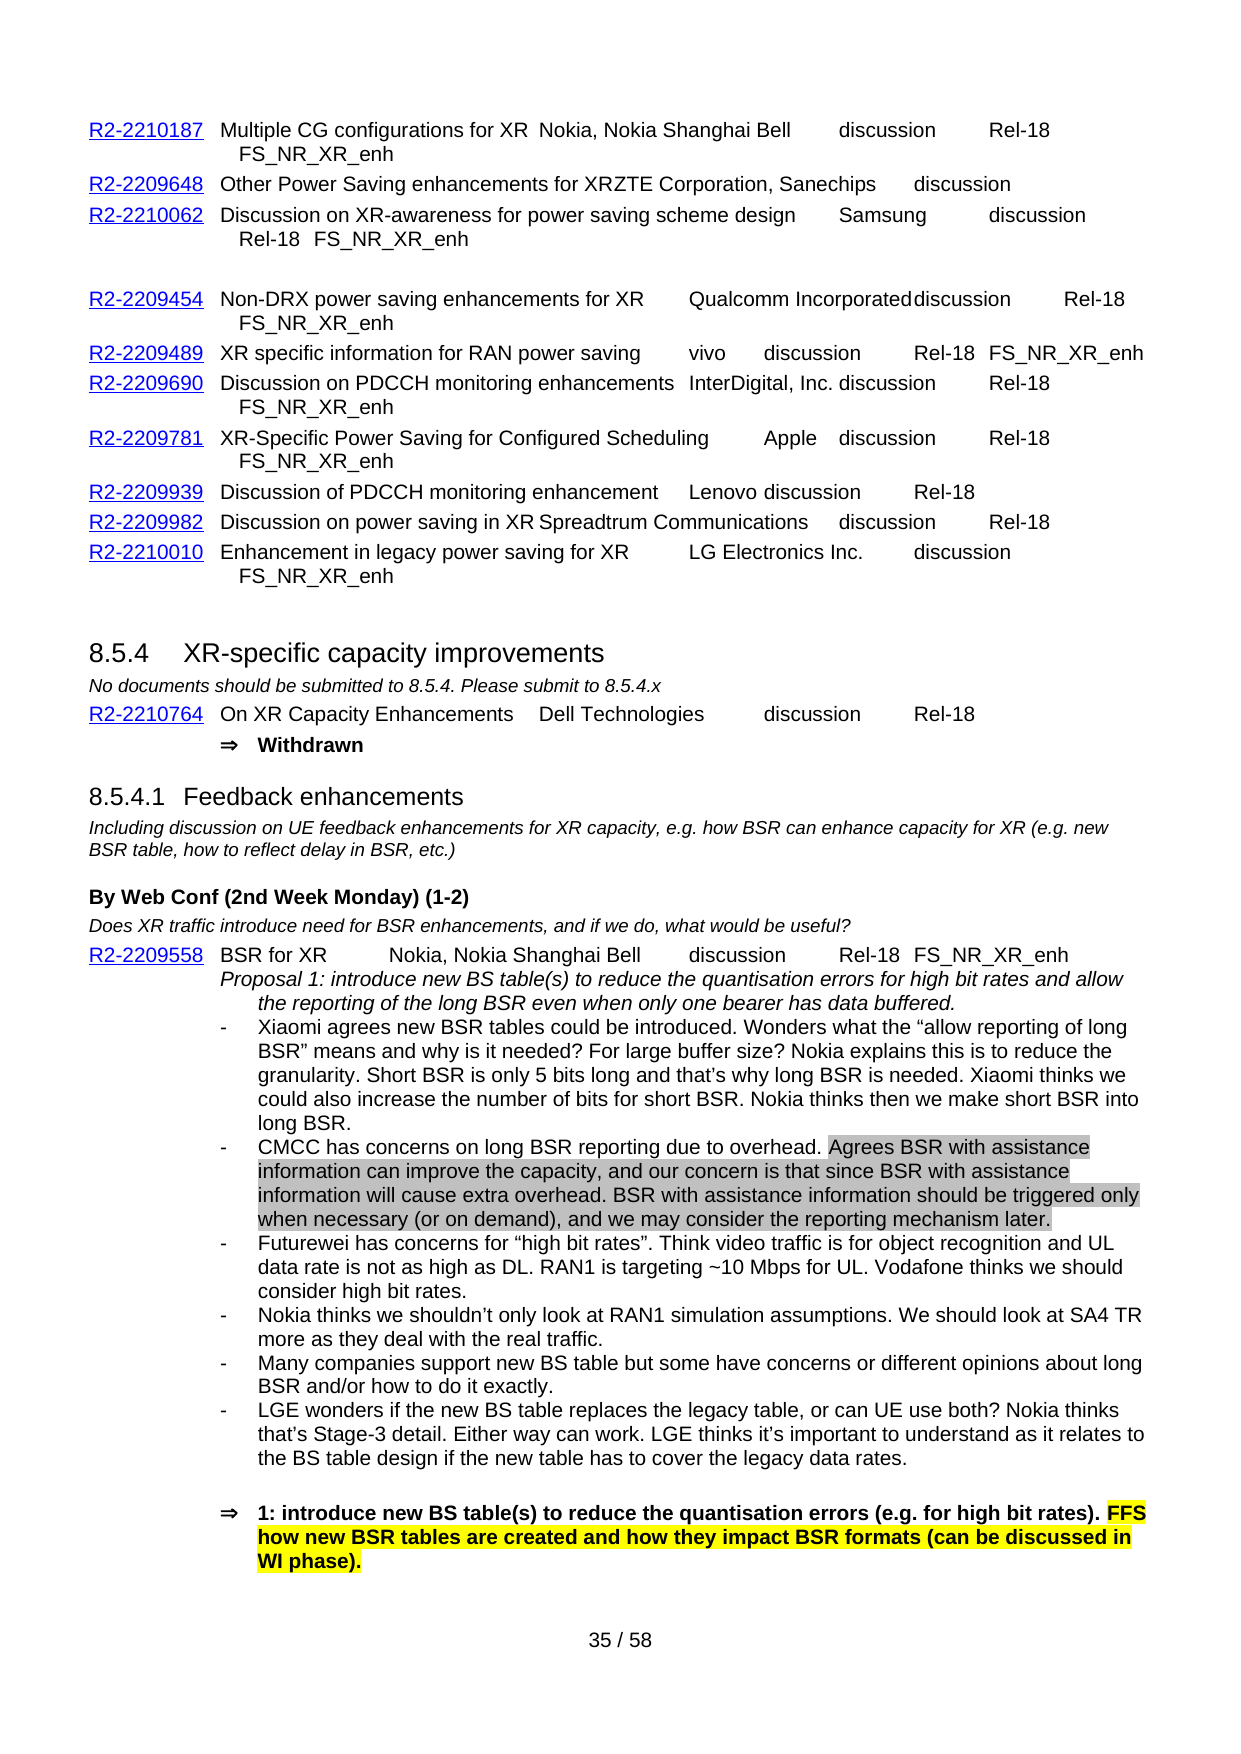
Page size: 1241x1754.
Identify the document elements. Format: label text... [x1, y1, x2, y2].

text 1: introduce new BS table(s) to reduce the quantisation errors (e.g. for high bit rates). FFS how new BSR tables are created and how they impact BSR formats (can be discussed in WI phase). [220, 1500, 1152, 1573]
title R2-2209939 Discussion of PDCCH monitoring enhancement Lenovo discussion Rel-18 [89, 479, 1152, 503]
title R2-2209982 Discussion on power saving in XR Spreadtrum Communications discussion Rel-18 [89, 510, 1152, 534]
title R2-2210010 Enhancement in legacy power saving for XR LG Electronics Inc. discussion FS_NR_XR_enh [89, 540, 1152, 588]
title R2-2209454 Non-DRX power saving enhancements for XR Qualcomm Incorporated discussion Rel-18 FS_NR_XR_enh [89, 287, 1152, 335]
title R2-2209489 XR specific information for RAN power saving vivo discussion Rel-18 FS_NR_XR_enh [89, 341, 1152, 365]
subtitle 8.5.4 XR-specific capacity improvements [89, 637, 1152, 668]
text - Futurewei has concerns for “high bit rates”. Think video traffic is for object recognition and UL data rate is not as high as DL. RAN1 is targeting ~10 Mbps for UL. Vodafone thinks we should consider high bit rates. [220, 1231, 1152, 1302]
text By Web Conf (2nd Week Monday) (1-2) [89, 885, 1152, 909]
title R2-2209690 Discussion on PDCCH monitoring enhancements InterDigital, Inc. discussion Rel-18 FS_NR_XR_enh [89, 371, 1152, 419]
text Proposal 1: introduce new BS table(s) to reduce the quantisation errors for high bit rates and allow the reporting of the long BSR even when only one bearer has data buffered. [220, 967, 1152, 1015]
text Withdrawn [220, 732, 1152, 757]
subtitle 8.5.4.1 Feedback enhancements [89, 782, 1152, 811]
title R2-2209558 BSR for XR Nokia, Nokia Shanghai Bell discussion Rel-18 FS_NR_XR_enh [89, 943, 1152, 967]
text Does XR traffic introduce need for BSR enhancements, and if we do, what would be useful? [89, 915, 1152, 937]
text - Xiaomi agrees new BSR tables could be introduced. Wonders what the “allow reporting of long BSR” means and why is it needed? For large buffer size? Nokia explains this is to reduce the granularity. Short BSR is only 5 bits long and that’s why long BSR is needed. Xiaomi thinks we could also increase the number of bits for short BSR. Nokia thinks then we make short BSR into long BSR. [220, 1015, 1152, 1135]
text No documents should be submitted to 8.5.4. Please submit to 8.5.4.x [89, 674, 1152, 696]
text - Nokia thinks we shouldn’t only look at RAN1 simulation assumptions. We should look at SA4 TR more as they deal with the real traffic. [220, 1302, 1152, 1350]
title R2-2209781 XR-Specific Power Saving for Configured Scheduling Apple discussion Rel-18 FS_NR_XR_enh [89, 425, 1152, 473]
title R2-2210764 On XR Capacity Enhancements Dell Technologies discussion Rel-18 [89, 702, 1152, 726]
title R2-2210062 Discussion on XR-awareness for power saving scheme design Samsung discussion Rel-18 FS_NR_XR_enh [89, 202, 1152, 250]
text - CMCC has concerns on long BSR reporting due to overhead. Agrees BSR with assistance information can improve the capacity, and our concern is that since BSR with assistance information will cause extra overhead. BSR with assistance information should be triggered only when necessary (or on demand), and we may consider the reporting mechanism later. [220, 1135, 828, 1231]
title R2-2210187 Multiple CG configurations for XR Nokia, Nokia Shanghai Bell discussion Rel-18 FS_NR_XR_enh [89, 118, 1152, 166]
text - Many companies support new BS table but some have concerns or different opinions about long BSR and/or how to do it exactly. [220, 1350, 1152, 1398]
text - LGE wonders if the new BS table replaces the legacy table, or can UE use both? Nokia thinks that’s Stage-3 detail. Either way can work. LGE thinks it’s important to understand as it relates to the BS table design if the new table has to cover the legacy data rates. [220, 1398, 1152, 1470]
title R2-2209648 Other Power Saving enhancements for XR ZTE Corporation, Sanechips discussion [89, 172, 1152, 196]
text Including discussion on UE feedback enhancements for XR capacity, e.g. how BSR can enhance capacity for XR (e.g. new BSR table, how to reflect delay in BSR, etc.) [89, 817, 1152, 860]
